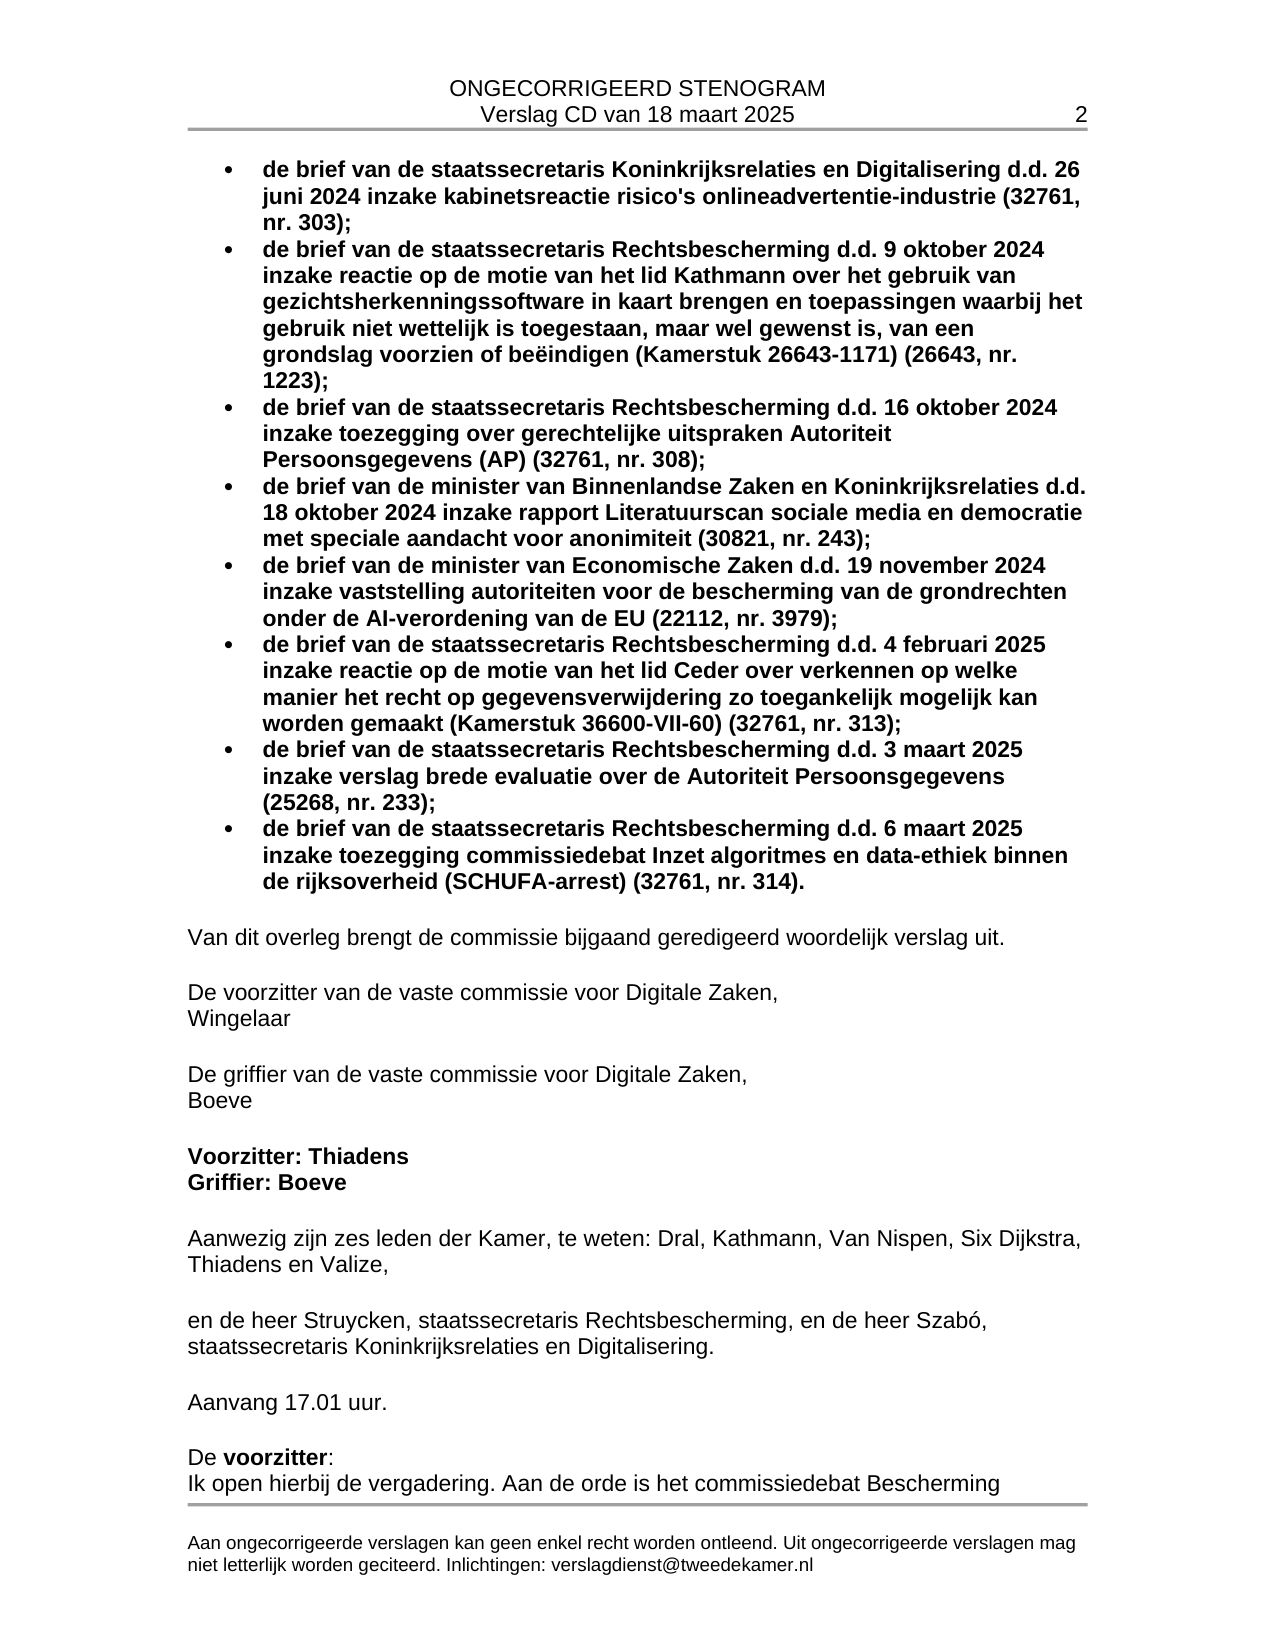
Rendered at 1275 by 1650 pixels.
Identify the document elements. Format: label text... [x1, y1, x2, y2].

text Aanvang 17.01 uur. [187, 1388, 1087, 1415]
list de brief van de staatssecretaris Rechtsbescherming d.d. 3 maart 2025 inzake verslag brede evaluatie over de Autoriteit Persoonsgegevens (25268, nr. 233); [225, 736, 1087, 815]
text De voorzitter van de vaste commissie voor Digitale Zaken, Wingelaar [187, 979, 1087, 1032]
list de brief van de staatssecretaris Rechtsbescherming d.d. 16 oktober 2024 inzake toezegging over gerechtelijke uitspraken Autoriteit Persoonsgegevens (AP) (32761, nr. 308); [225, 394, 1087, 473]
text Aanwezig zijn zes leden der Kamer, te weten: Dral, Kathmann, Van Nispen, Six Dijkstra, Thiadens en Valize, [187, 1225, 1087, 1277]
list de brief van de minister van Binnenlandse Zaken en Koninkrijksrelaties d.d. 18 oktober 2024 inzake rapport Literatuurscan sociale media en democratie met speciale aandacht voor anonimiteit (30821, nr. 243); [225, 473, 1087, 552]
list de brief van de staatssecretaris Koninkrijksrelaties en Digitalisering d.d. 26 juni 2024 inzake kabinetsreactie risico's onlineadvertentie-industrie (32761, nr. 303); [225, 156, 1087, 236]
text Voorzitter: Thiadens Griffier: Boeve [187, 1143, 1087, 1196]
text en de heer Struycken, staatssecretaris Rechtsbescherming, en de heer Szabó, staatssecretaris Koninkrijksrelaties en Digitalisering. [187, 1307, 1087, 1359]
list de brief van de minister van Economische Zaken d.d. 19 november 2024 inzake vaststelling autoriteiten voor de bescherming van de grondrechten onder de AI-verordening van de EU (22112, nr. 3979); [225, 552, 1087, 631]
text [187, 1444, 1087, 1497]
text Van dit overleg brengt de commissie bijgaand geredigeerd woordelijk verslag uit. [187, 923, 1087, 950]
text De griffier van de vaste commissie voor Digitale Zaken, Boeve [187, 1061, 1087, 1114]
list de brief van de staatssecretaris Rechtsbescherming d.d. 9 oktober 2024 inzake reactie op de motie van het lid Kathmann over het gebruik van gezichtsherkenningssoftware in kaart brengen en toepassingen waarbij het gebruik niet wettelijk is toegestaan, maar wel gewenst is, van een grondslag voorzien of beëindigen (Kamerstuk 26643-1171) (26643, nr. 1223); [225, 236, 1087, 394]
list de brief van de staatssecretaris Rechtsbescherming d.d. 4 februari 2025 inzake reactie op de motie van het lid Ceder over verkennen op welke manier het recht op gegevensverwijdering zo toegankelijk mogelijk kan worden gemaakt (Kamerstuk 36600-VII-60) (32761, nr. 313); [225, 631, 1087, 736]
list de brief van de staatssecretaris Rechtsbescherming d.d. 6 maart 2025 inzake toezegging commissiedebat Inzet algoritmes en data-ethiek binnen de rijksoverheid (SCHUFA-arrest) (32761, nr. 314). [225, 815, 1087, 894]
